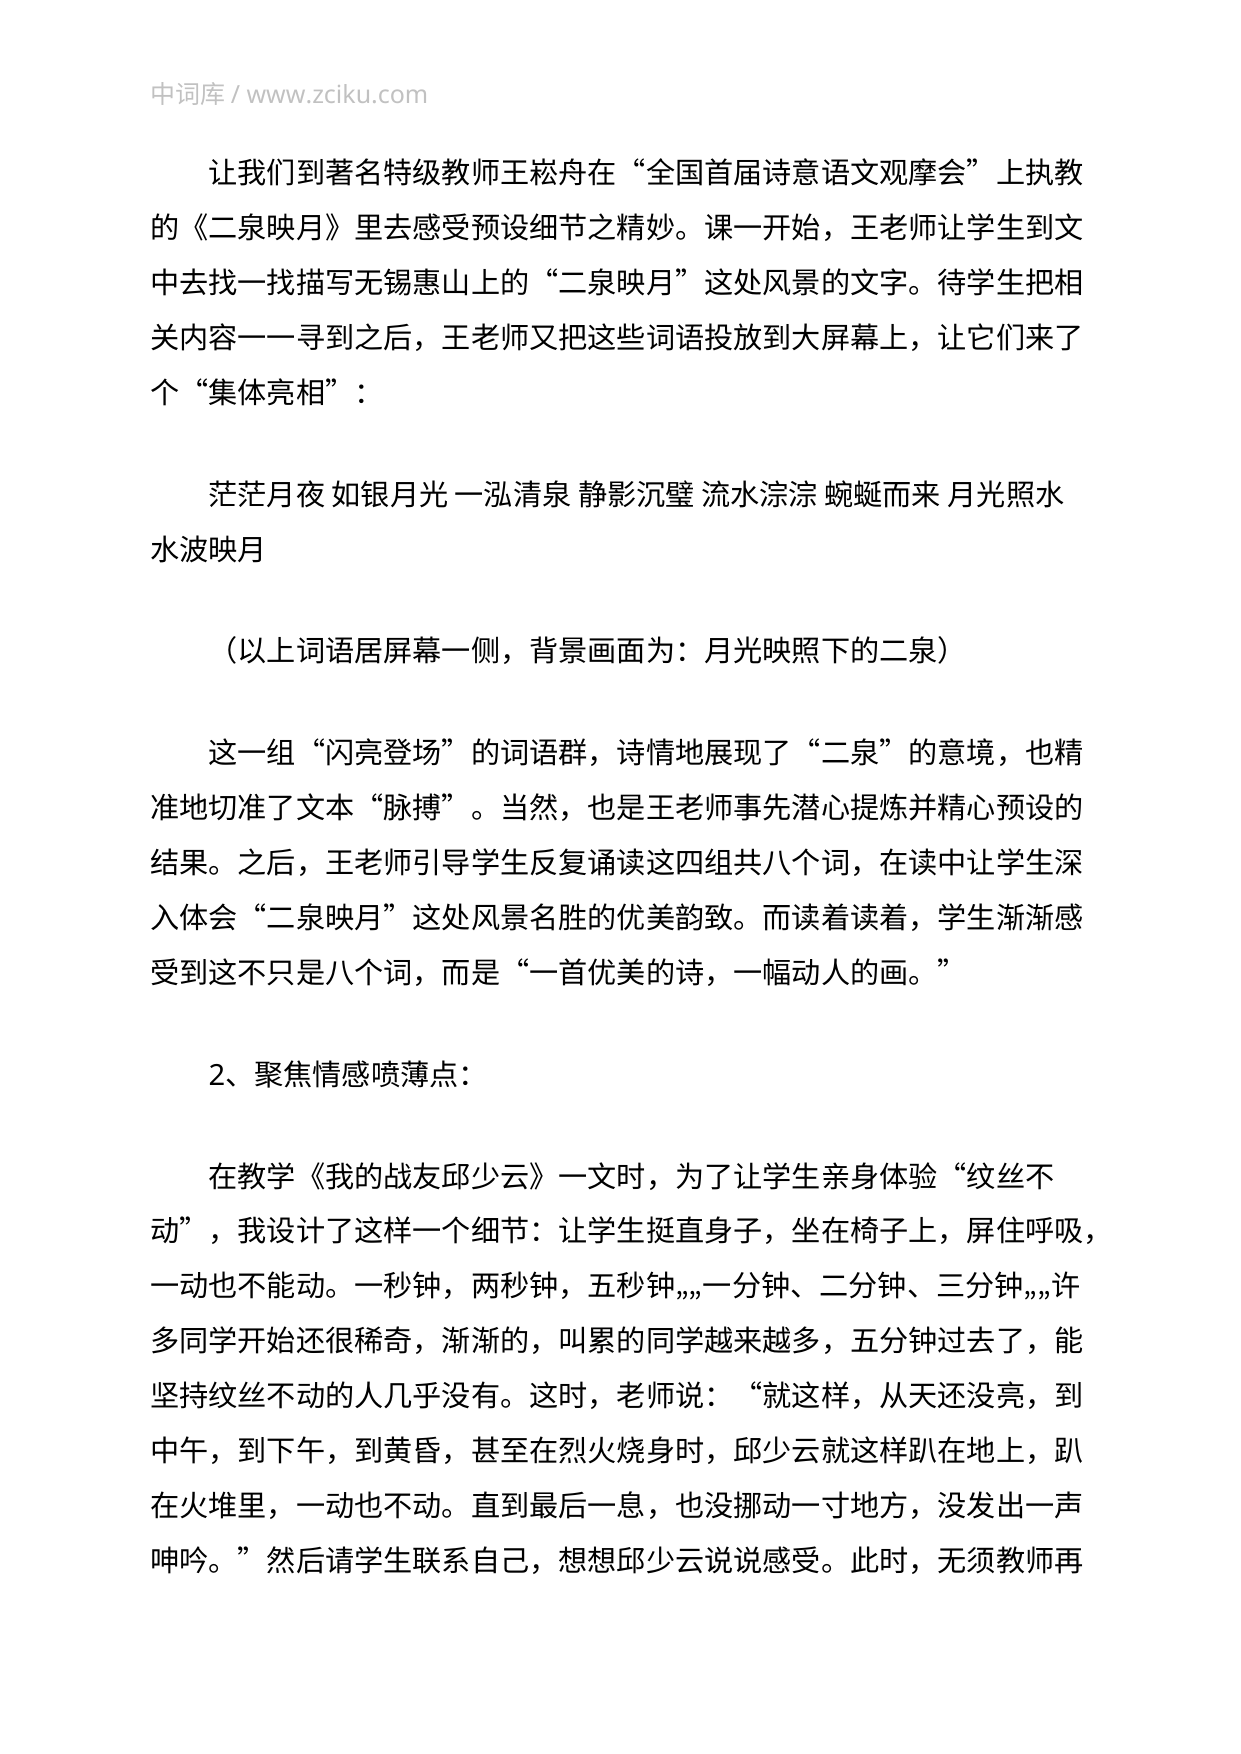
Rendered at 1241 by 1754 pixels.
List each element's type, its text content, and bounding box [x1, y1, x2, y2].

text 茫茫月夜 如银月光 一泓清泉 静影沉璧 流水淙淙 蜿蜒而来 月光照水 水波映月 [150, 471, 1090, 568]
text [150, 1153, 1090, 1580]
text （以上词语居屏幕一侧，背景画面为：月光映照下的二泉） [150, 628, 1090, 670]
text 2、聚焦情感喷薄点： [150, 1051, 1090, 1093]
text 这一组“闪亮登场”的词语群，诗情地展现了“二泉”的意境，也精准地切准了文本“脉搏”。当然，也是王老师事先潜心提炼并精心预设的结果。之后，王老师引导学生反复诵读这四组共八个词，在读中让学生深入体会“二泉映月”这处风景名胜的优美韵致。而读着读着，学生渐渐感受到这不只是八个词，而是“一首优美的诗，一幅动人的画。” [150, 730, 1090, 992]
text 让我们到著名特级教师王崧舟在“全国首届诗意语文观摩会”上执教的《二泉映月》里去感受预设细节之精妙。课一开始，王老师让学生到文中去找一找描写无锡惠山上的“二泉映月”这处风景的文字。待学生把相关内容一一寻到之后，王老师又把这些词语投放到大屏幕上，让它们来了个“集体亮相”： [150, 150, 1090, 412]
